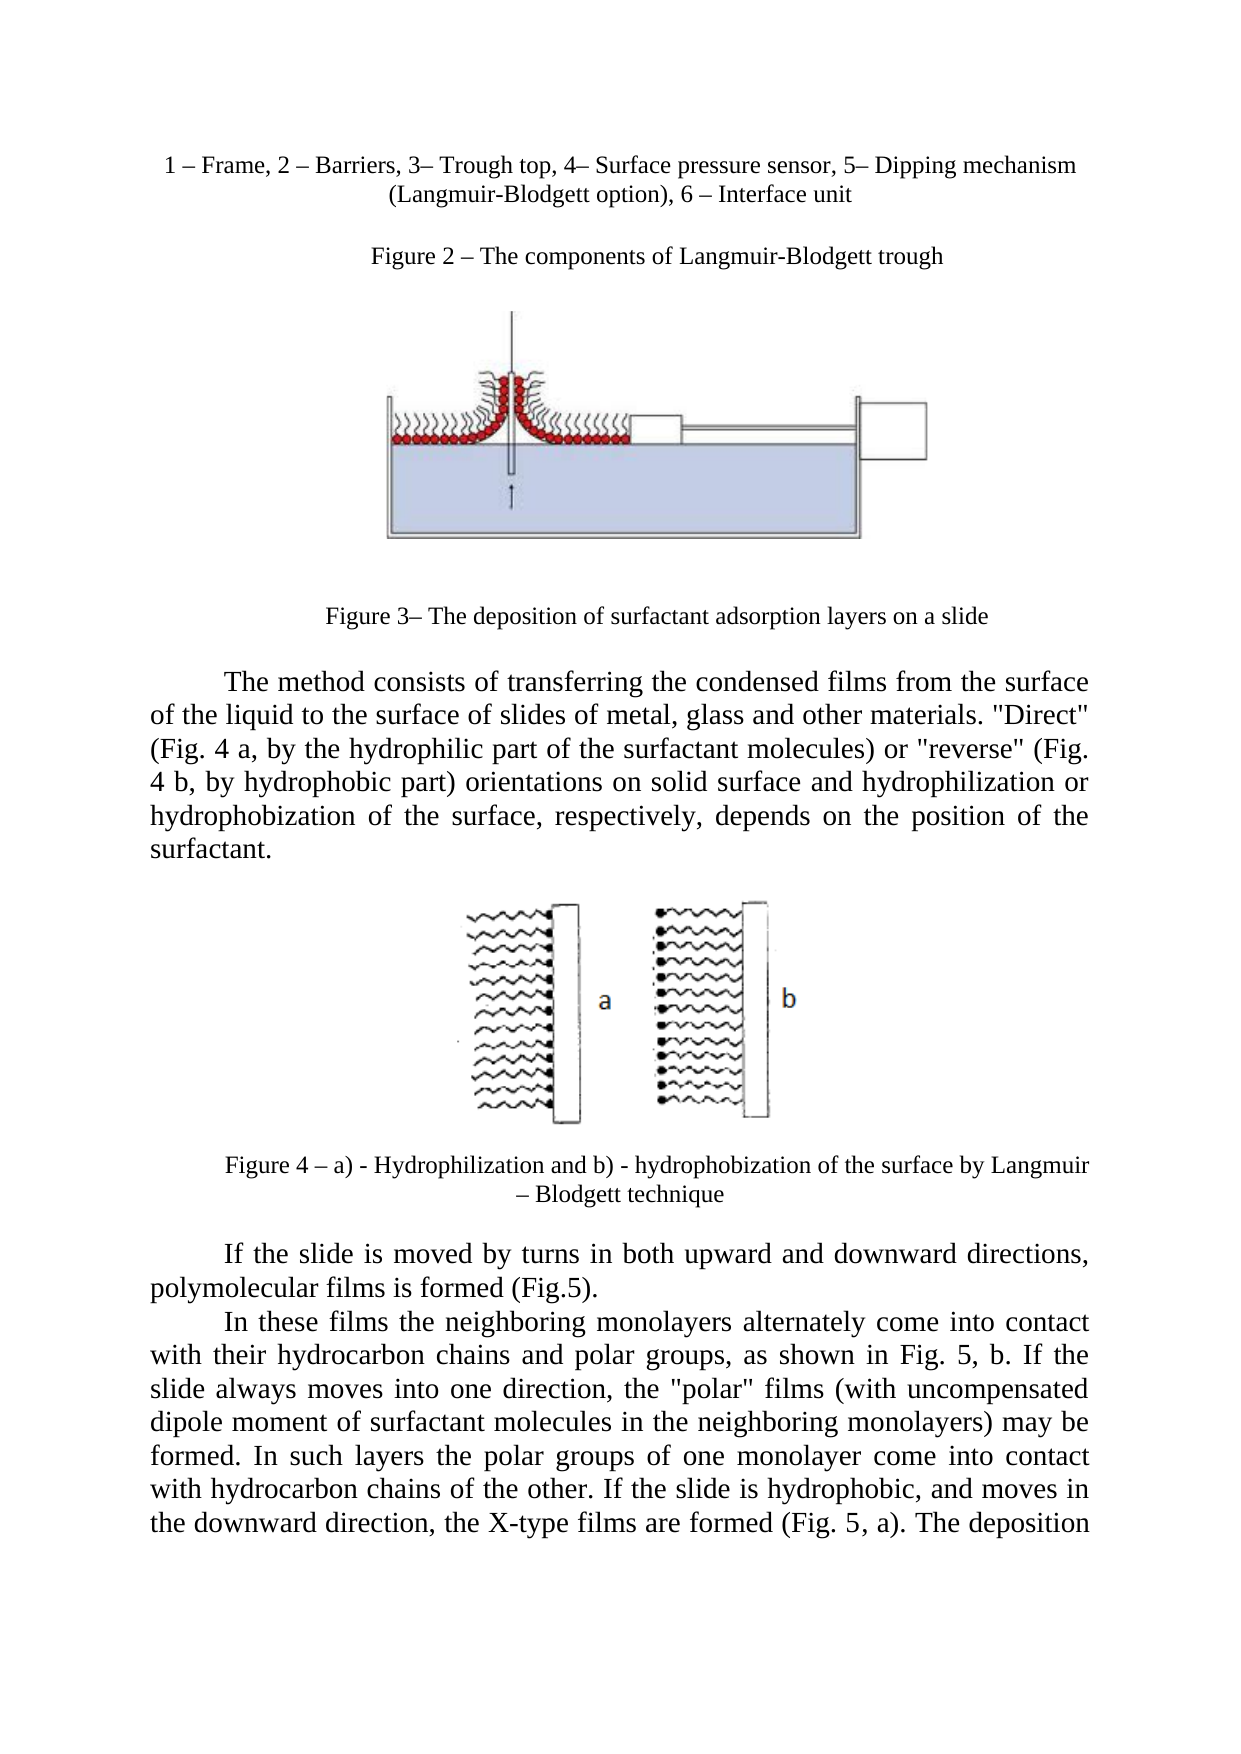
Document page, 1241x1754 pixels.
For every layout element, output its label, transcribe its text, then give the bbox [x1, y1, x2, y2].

text The method consists of transferring the condensed films from the surface of the liquid to the surface of slides of metal, glass and other materials. "Direct" (Fig. 4 a, by the hydrophilic part of the surfactant molecules) or "reverse" (Fig. 4 b, by hydrophobic part) orientations on solid surface and hydrophilization or hydrophobization of the surface, respectively, depends on the position of the surfactant. [150, 664, 1090, 865]
picture [386, 311, 928, 539]
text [150, 1304, 1090, 1538]
picture [456, 898, 858, 1151]
text Figure 2 – The components of Langmuir-Blodgett trough [150, 241, 1090, 270]
text Figure 4 – a) - Hydrophilization and b) - hydrophobization of the surface by Langmuir – Blodgett technique [150, 1150, 1090, 1208]
text 1 – Frame, 2 – Barriers, 3– Trough top, 4– Surface pressure sensor, 5– Dipping mechanism (Langmuir-Blodgett option), 6 – Interface unit [150, 150, 1090, 207]
text If the slide is moved by turns in both upward and downward directions, polymolecular films is formed (Fig.5). [150, 1237, 1090, 1304]
text Figure 3– The deposition of surfactant adsorption layers on a slide [150, 601, 1090, 630]
